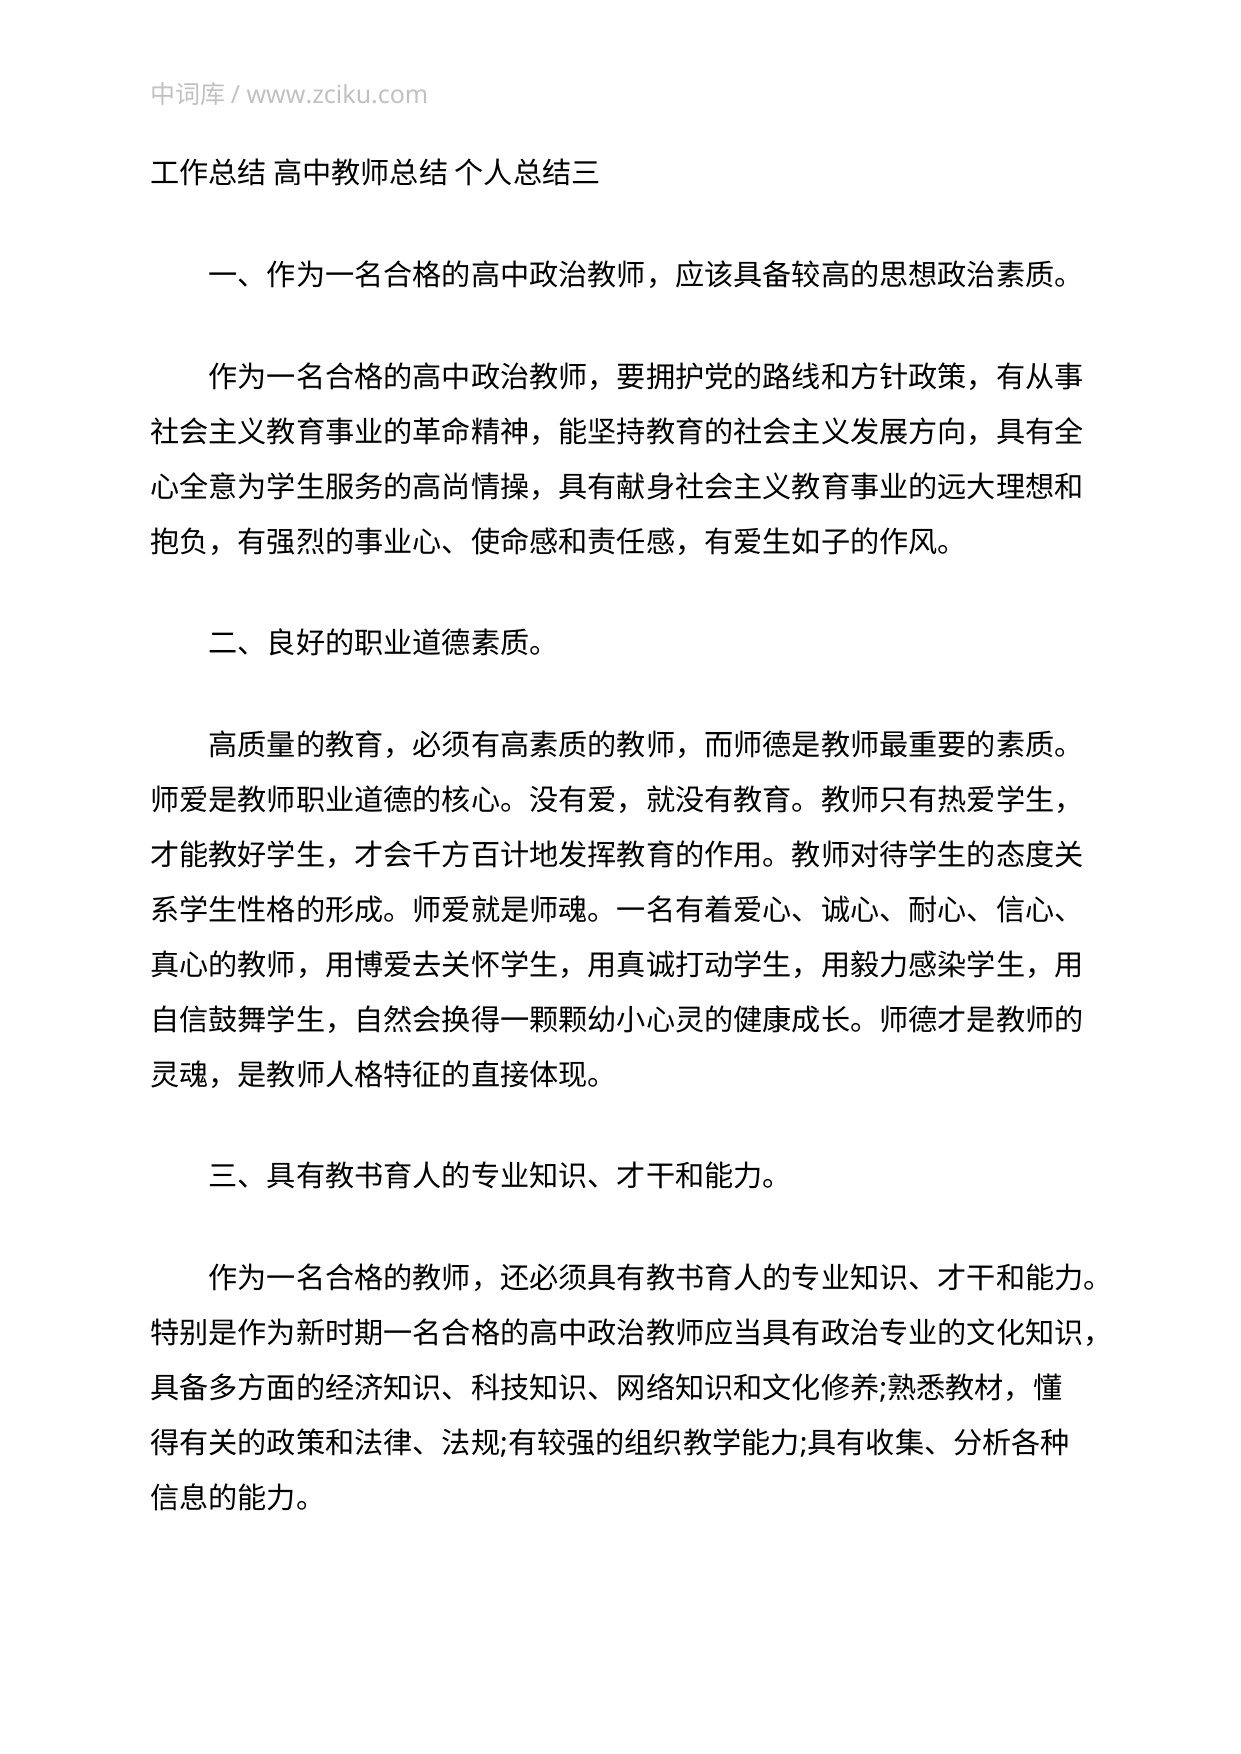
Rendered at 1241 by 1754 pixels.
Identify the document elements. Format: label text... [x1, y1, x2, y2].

text 高质量的教育，必须有高素质的教师，而师德是教师最重要的素质。师爱是教师职业道德的核心。没有爱，就没有教育。教师只有热爱学生，才能教好学生，才会千方百计地发挥教育的作用。教师对待学生的态度关系学生性格的形成。师爱就是师魂。一名有着爱心、诚心、耐心、信心、真心的教师，用博爱去关怀学生，用真诚打动学生，用毅力感染学生，用自信鼓舞学生，自然会换得一颗颗幼小心灵的健康成长。师德才是教师的灵魂，是教师人格特征的直接体现。 [150, 722, 1090, 1093]
text 二、良好的职业道德素质。 [150, 620, 1090, 662]
text 作为一名合格的教师，还必须具有教书育人的专业知识、才干和能力。特别是作为新时期一名合格的高中政治教师应当具有政治专业的文化知识，具备多方面的经济知识、科技知识、网络知识和文化修养;熟悉教材，懂得有关的政策和法律、法规;有较强的组织教学能力;具有收集、分析各种信息的能力。 [150, 1255, 1090, 1517]
text 三、具有教书育人的专业知识、才干和能力。 [150, 1153, 1090, 1195]
text 作为一名合格的高中政治教师，要拥护党的路线和方针政策，有从事社会主义教育事业的革命精神，能坚持教育的社会主义发展方向，具有全心全意为学生服务的高尚情操，具有献身社会主义教育事业的远大理想和抱负，有强烈的事业心、使命感和责任感，有爱生如子的作风。 [150, 353, 1090, 561]
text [150, 150, 1090, 192]
text 一、作为一名合格的高中政治教师，应该具备较高的思想政治素质。 [150, 252, 1090, 294]
